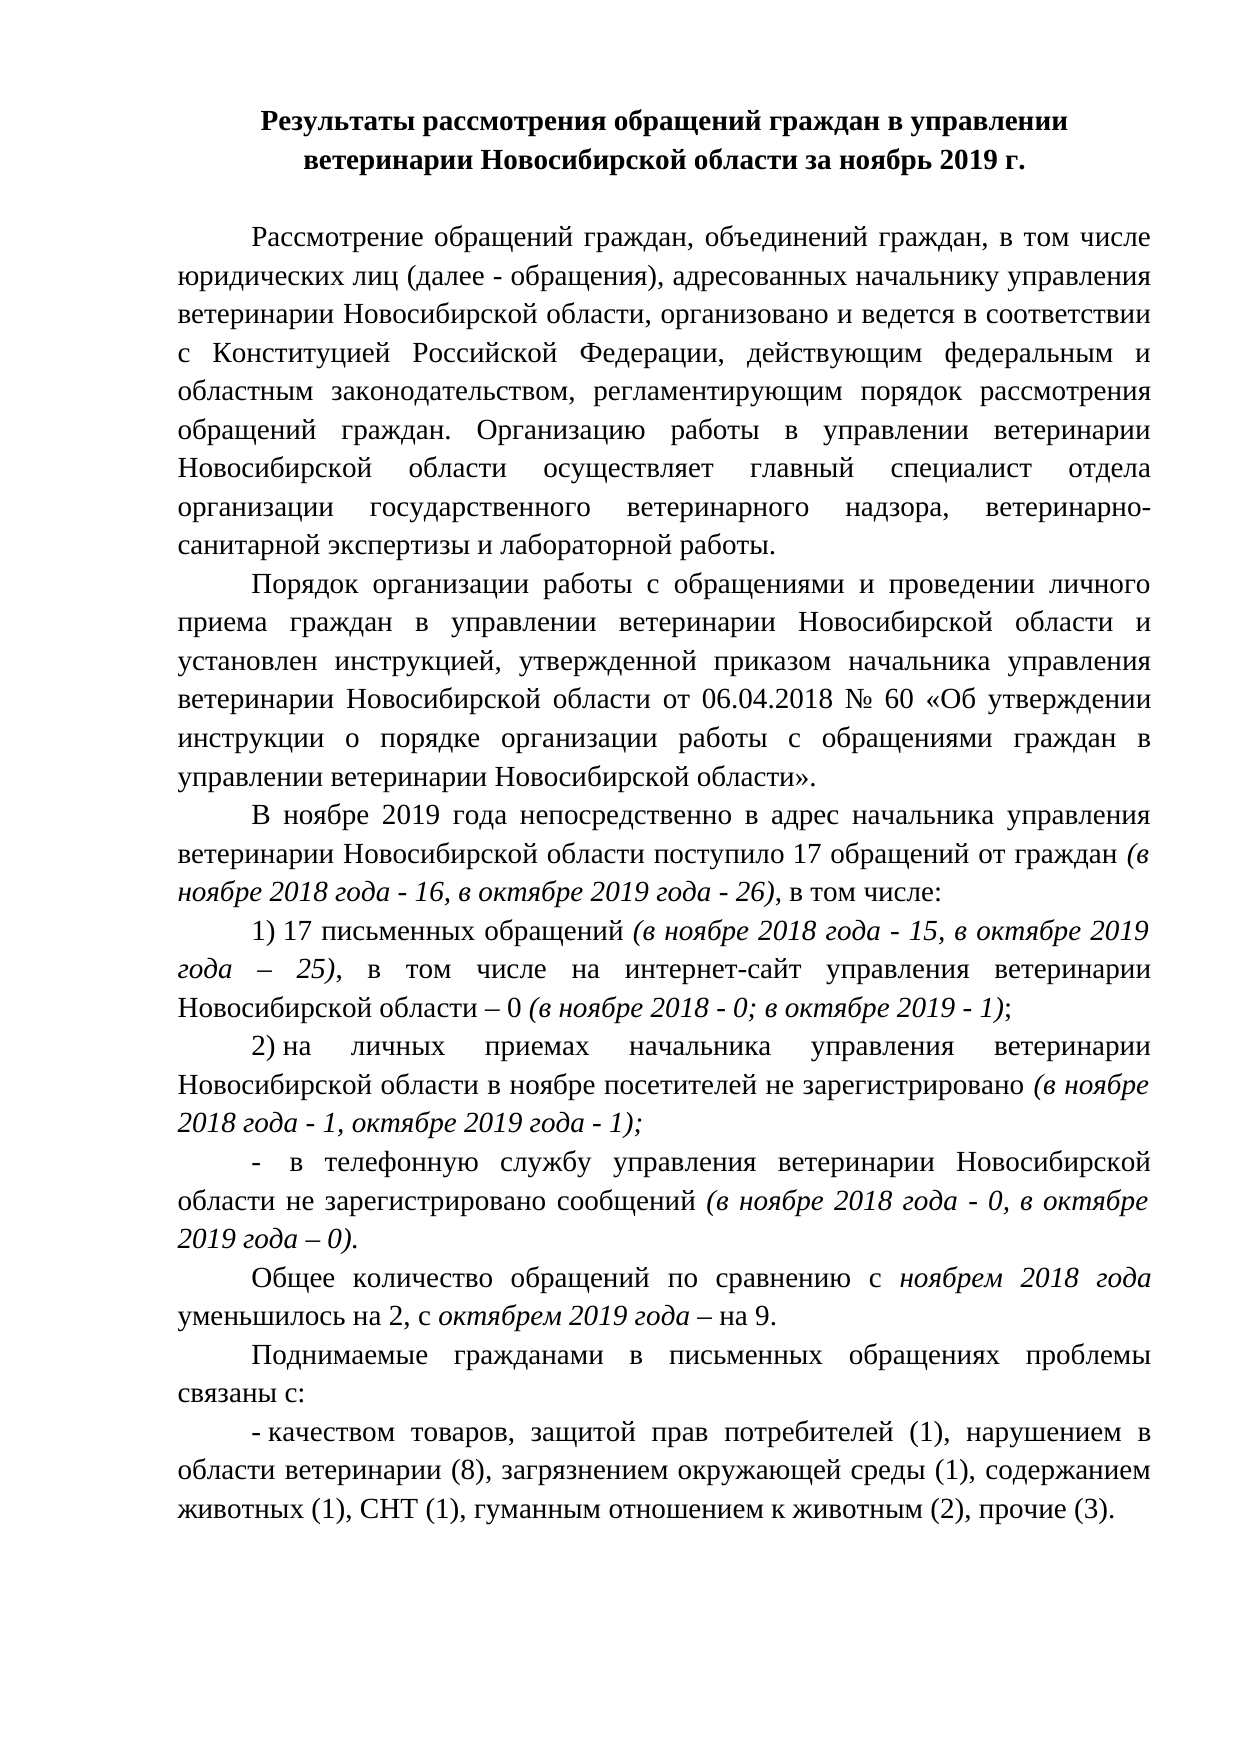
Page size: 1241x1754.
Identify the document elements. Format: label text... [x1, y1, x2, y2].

text Общее количество обращений по сравнению с ноябрем 2018 года уменьшилось на 2, с октябрем 2019 года – на 9. [177, 1260, 1152, 1332]
text Порядок организации работы с обращениями и проведении личного приема граждан в управлении ветеринарии Новосибирской области и установлен инструкцией, утвержденной приказом начальника управления ветеринарии Новосибирской области от 06.04.2018 № 60 «Об утверждении инструкции о порядке организации работы с обращениями граждан в управлении ветеринарии Новосибирской области». [177, 566, 1152, 792]
text Результаты рассмотрения обращений граждан в управлении ветеринарии Новосибирской области за ноябрь 2019 г. [177, 103, 1152, 176]
text Рассмотрение обращений граждан, объединений граждан, в том числе юридических лиц (далее - обращения), адресованных начальнику управления ветеринарии Новосибирской области, организовано и ведется в соответствии с Конституцией Российской Федерации, действующим федеральным и областным законодательством, регламентирующим порядок рассмотрения обращений граждан. Организацию работы в управлении ветеринарии Новосибирской области осуществляет главный специалист отдела организации государственного ветеринарного надзора, ветеринарно-санитарной экспертизы и лабораторной работы. [177, 219, 1152, 561]
text В ноябре 2019 года непосредственно в адрес начальника управления ветеринарии Новосибирской области поступило 17 обращений от граждан (в ноябре 2018 года - 16, в октябре 2019 года - 26), в том числе: [177, 797, 1152, 908]
text Поднимаемые гражданами в письменных обращениях проблемы связаны с: [177, 1337, 1152, 1409]
text - в телефонную службу управления ветеринарии Новосибирской области не зарегистрировано сообщений (в ноябре 2018 года - 0, в октябре 2019 года – 0). [177, 1144, 1152, 1255]
text - качеством товаров, защитой прав потребителей (1), нарушением в области ветеринарии (8), загрязнением окружающей среды (1), содержанием животных (1), СНТ (1), гуманным отношением к животным (2), прочие (3). [177, 1414, 1152, 1524]
text 2) на личных приемах начальника управления ветеринарии Новосибирской области в ноябре посетителей не зарегистрировано (в ноябре 2018 года - 1, октябре 2019 года - 1); [177, 1028, 1152, 1139]
text 1) 17 письменных обращений (в ноябре 2018 года - 15, в октябре 2019 года – 25), в том числе на интернет-сайт управления ветеринарии Новосибирской области – 0 (в ноябре 2018 - 0; в октябре 2019 - 1); [177, 913, 1152, 1023]
